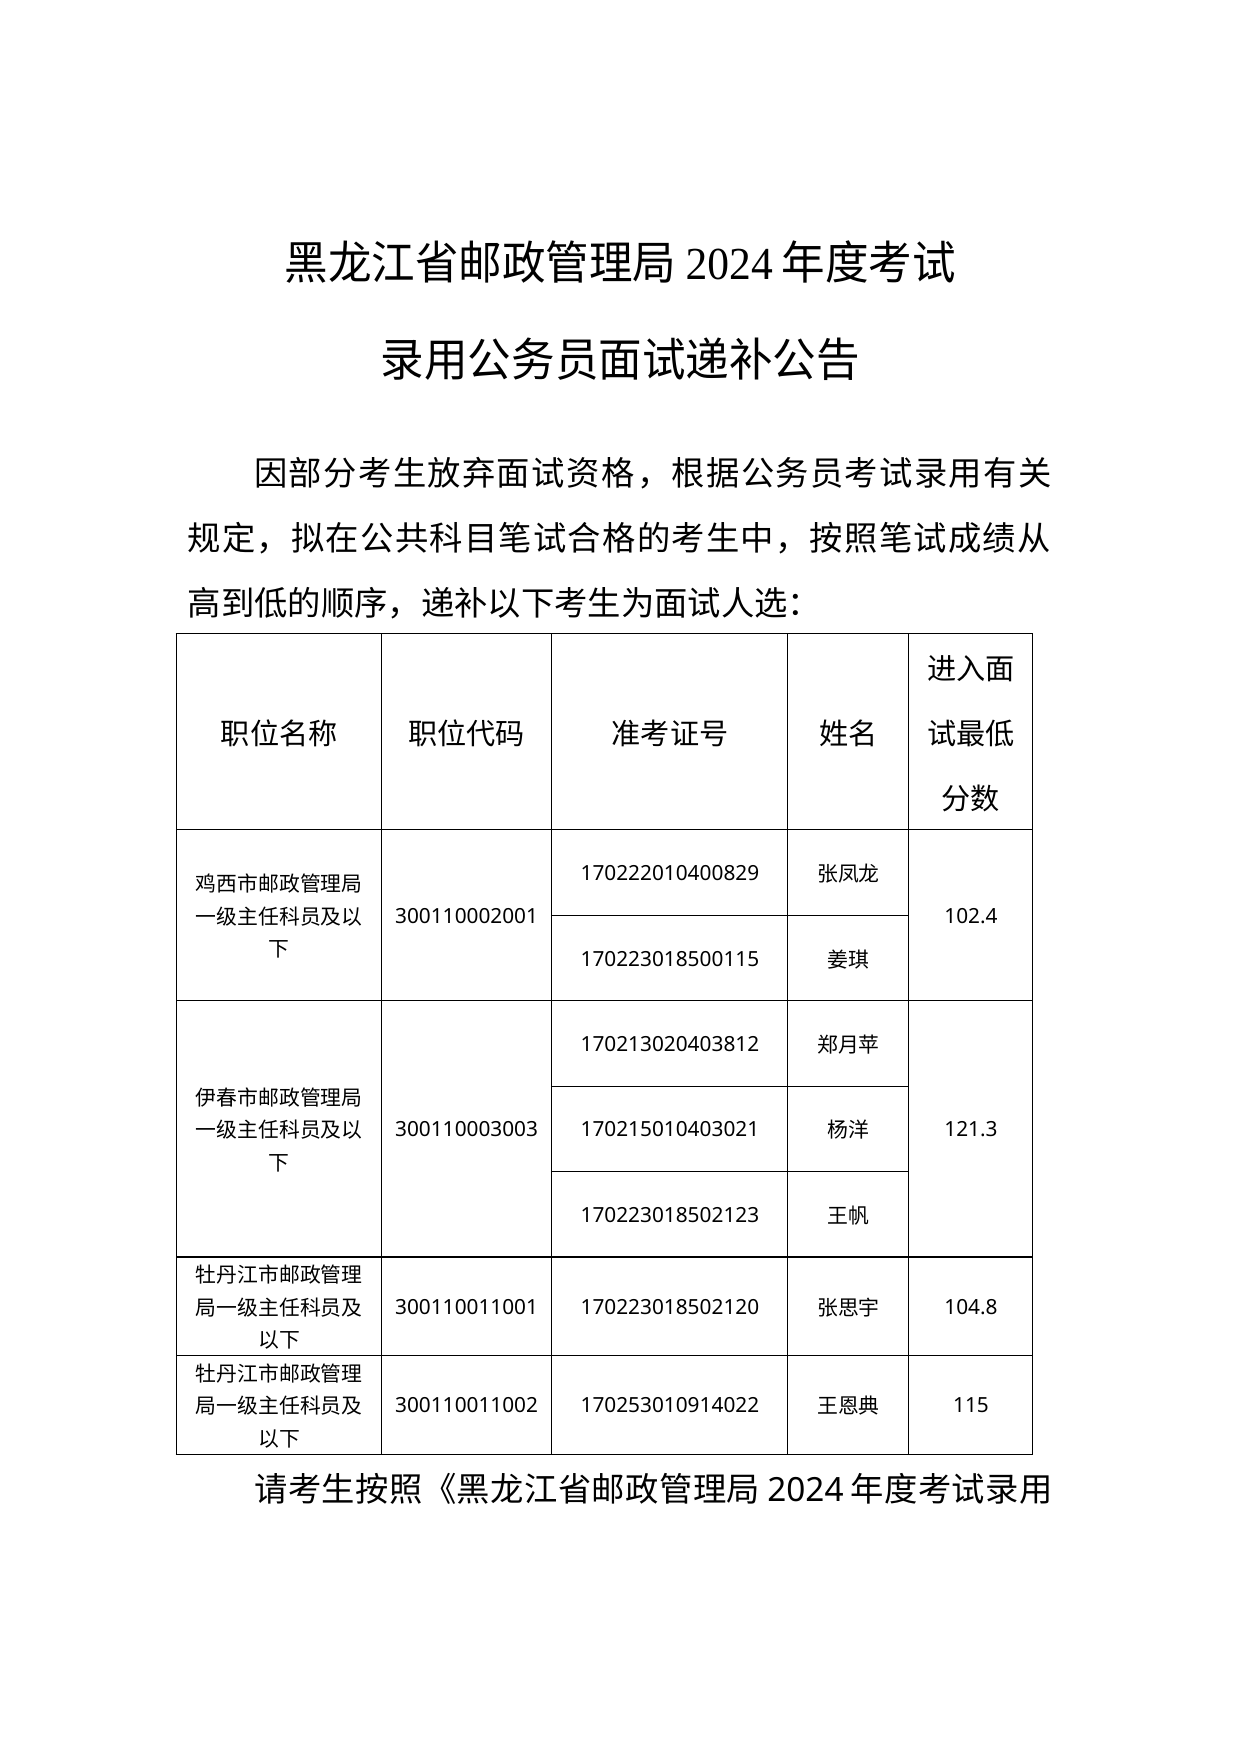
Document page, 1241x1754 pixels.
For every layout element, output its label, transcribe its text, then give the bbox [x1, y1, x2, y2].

table_header 准考证号 [552, 634, 787, 829]
table_cell 姜琪 [788, 916, 908, 1000]
table_header 职位名称 [177, 634, 381, 829]
table_header 姓名 [788, 634, 908, 829]
table_cell 300110011002 [382, 1356, 551, 1453]
table_cell 170253010914022 [552, 1356, 787, 1453]
table_header 进入面试最低分数 [909, 634, 1032, 829]
table_cell 牡丹江市邮政管理局一级主任科员及以下 [177, 1258, 381, 1355]
table_cell 伊春市邮政管理局一级主任科员及以下 [177, 1001, 381, 1256]
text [187, 1454, 1053, 1519]
table_cell 王帆 [788, 1172, 908, 1256]
table_cell 300110002001 [382, 830, 551, 1000]
table_cell 170222010400829 [552, 830, 787, 915]
table_cell 170223018500115 [552, 916, 787, 1000]
table_header 职位代码 [382, 634, 551, 829]
text 因部分考生放弃面试资格，根据公务员考试录用有关规定，拟在公共科目笔试合格的考生中，按照笔试成绩从高到低的顺序，递补以下考生为面试人选： [187, 438, 1053, 633]
table_cell 104.8 [909, 1258, 1032, 1355]
table_cell 170223018502120 [552, 1258, 787, 1355]
table_cell 杨洋 [788, 1087, 908, 1171]
table_cell 牡丹江市邮政管理局一级主任科员及以下 [177, 1356, 381, 1453]
table_cell 170223018502123 [552, 1172, 787, 1256]
table_cell 王恩典 [788, 1356, 908, 1453]
table_cell 115 [909, 1356, 1032, 1453]
table_cell 170213020403812 [552, 1001, 787, 1086]
table_cell 张思宇 [788, 1258, 908, 1355]
table_cell 121.3 [909, 1001, 1032, 1256]
text 黑龙江省邮政管理局2024年度考试 [187, 211, 1053, 308]
table_cell 鸡西市邮政管理局一级主任科员及以下 [177, 830, 381, 1000]
table_cell 300110011001 [382, 1258, 551, 1355]
table_cell 郑月苹 [788, 1001, 908, 1086]
table_cell 300110003003 [382, 1001, 551, 1256]
text 录用公务员面试递补公告 [187, 308, 1053, 406]
table_cell 170215010403021 [552, 1087, 787, 1171]
table_cell 张凤龙 [788, 830, 908, 915]
table_cell 102.4 [909, 830, 1032, 1000]
